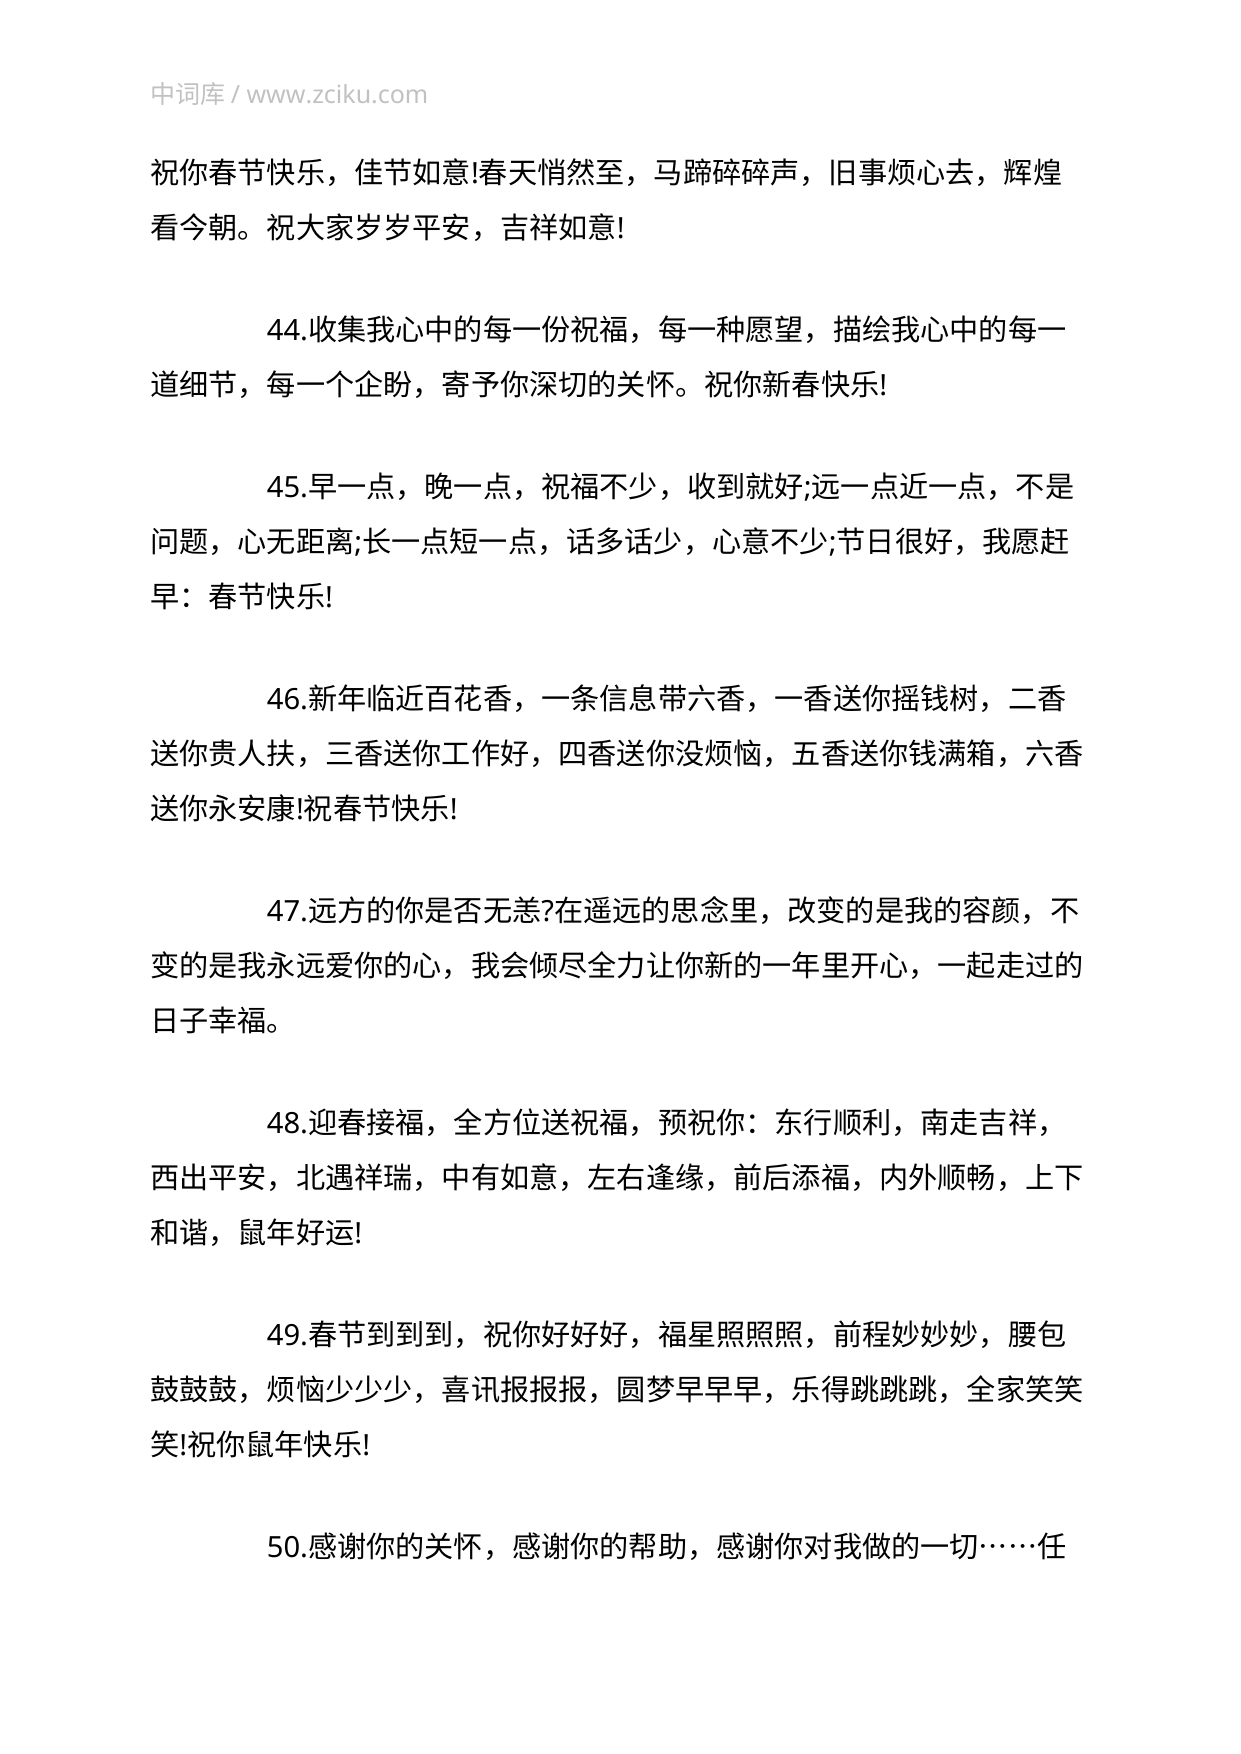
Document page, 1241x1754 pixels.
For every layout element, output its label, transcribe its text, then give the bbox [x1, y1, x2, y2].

text 46.新年临近百花香，一条信息带六香，一香送你摇钱树，二香送你贵人扶，三香送你工作好，四香送你没烦恼，五香送你钱满箱，六香送你永安康!祝春节快乐! [150, 676, 1090, 828]
text 44.收集我心中的每一份祝福，每一种愿望，描绘我心中的每一道细节，每一个企盼，寄予你深切的关怀。祝你新春快乐! [150, 307, 1090, 404]
text 48.迎春接福，全方位送祝福，预祝你：东行顺利，南走吉祥，西出平安，北遇祥瑞，中有如意，左右逢缘，前后添福，内外顺畅，上下和谐，鼠年好运! [150, 1099, 1090, 1252]
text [150, 150, 1090, 247]
text 49.春节到到到，祝你好好好，福星照照照，前程妙妙妙，腰包鼓鼓鼓，烦恼少少少，喜讯报报报，圆梦早早早，乐得跳跳跳，全家笑笑笑!祝你鼠年快乐! [150, 1311, 1090, 1464]
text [150, 1523, 1090, 1566]
text 45.早一点，晚一点，祝福不少，收到就好;远一点近一点，不是问题，心无距离;长一点短一点，话多话少，心意不少;节日很好，我愿赶早：春节快乐! [150, 464, 1090, 616]
text 47.远方的你是否无恙?在遥远的思念里，改变的是我的容颜，不变的是我永远爱你的心，我会倾尽全力让你新的一年里开心，一起走过的日子幸福。 [150, 888, 1090, 1040]
